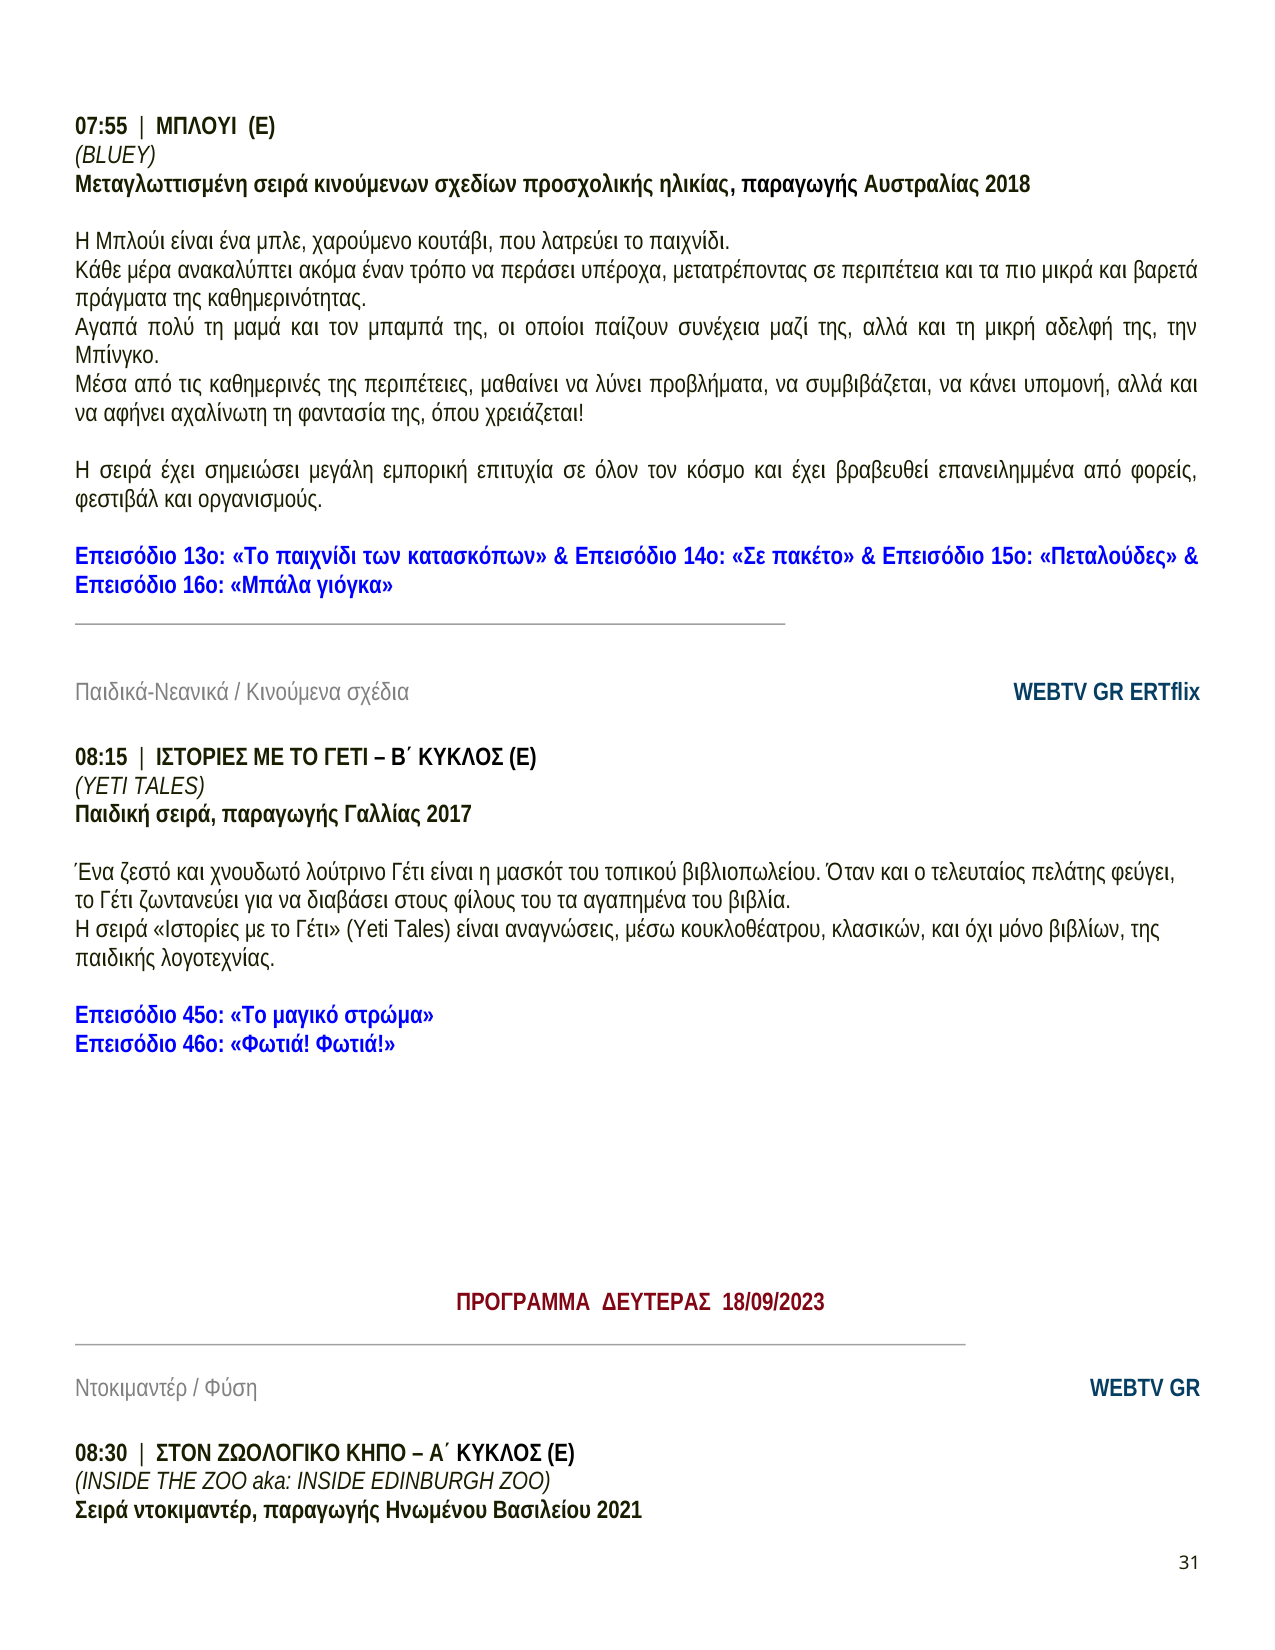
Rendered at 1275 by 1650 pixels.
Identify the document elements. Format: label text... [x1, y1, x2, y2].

text Σειρά ντοκιμαντέρ, παραγωγής Ηνωμένου Βασιλείου 2021 [75, 1495, 1200, 1524]
text 07:55 | ΜΠΛΟΥΙ (E) (BLUEY) Μεταγλωττισμένη σειρά κινούμενων σχεδίων προσχολικής ηλικίας, παραγωγής Αυστραλίας 2018 [75, 75, 1200, 197]
text Αγαπά πολύ τη μαμά και τον μπαμπά της, οι οποίοι παίζουν συνέχεια μαζί της, αλλά και τη μικρή αδελφή της, την Μπίνγκο. [75, 312, 1200, 369]
text Μέσα από τις καθημερινές της περιπέτειες, μαθαίνει να λύνει προβλήματα, να συμβιβάζεται, να κάνει υπομονή, αλλά και να αφήνει αχαλίνωτη τη φαντασία της, όπου χρειάζεται! [75, 369, 1200, 426]
text 08:30 | ΣΤΟΝ ΖΩΟΛΟΓΙΚΟ ΚΗΠΟ – Α΄ ΚΥΚΛΟΣ (Ε) [75, 1401, 1200, 1466]
text Επεισόδιο 45ο: «Το μαγικό στρώμα» [75, 1000, 1200, 1029]
table_header Παιδικά-Νεανικά / Κινούμενα σχέδια [75, 677, 637, 706]
text 08:15 | ΙΣΤΟΡΙΕΣ ΜΕ ΤΟ ΓΕΤΙ – Β΄ ΚΥΚΛΟΣ (Ε) (YETI TALES) Παιδική σειρά, παραγωγής Γαλλίας 2017 [75, 706, 1200, 857]
text Ένα ζεστό και χνουδωτό λούτρινο Γέτι είναι η μασκότ του τοπικού βιβλιοπωλείου. Όταν και ο τελευταίος πελάτης φεύγει, το Γέτι ζωντανεύει για να διαβάσει στους φίλους του τα αγαπημένα του βιβλία. Η σειρά «Ιστορίες με το Γέτι» (Yeti Tales) είναι αναγνώσεις, μέσω κουκλοθέατρου, κλασικών, και όχι μόνο βιβλίων, της παιδικής λογοτεχνίας. [75, 857, 1200, 971]
table_header WEBTV GR ERTflix [638, 677, 1200, 706]
text ΠΡΟΓΡΑΜΜΑ ΔΕΥΤΕΡΑΣ 18/09/2023 [75, 1287, 1200, 1315]
table_header WEBTV GR [638, 1373, 1200, 1401]
text (INSIDE THE ZOO aka: INSIDE EDINBURGH ZOO) [75, 1466, 1200, 1495]
text Η σειρά έχει σημειώσει μεγάλη εμπορική επιτυχία σε όλον τον κόσμο και έχει βραβευθεί επανειλημμένα από φορείς, φεστιβάλ και οργανισμούς. [75, 455, 1200, 512]
text Επεισόδιο 13ο: «Το παιχνίδι των κατασκόπων» & Επεισόδιο 14ο: «Σε πακέτο» & Επεισόδιο 15ο: «Πεταλούδες» & Επεισόδιο 16ο: «Μπάλα γιόγκα» [75, 541, 1200, 598]
table_header Ντοκιμαντέρ / Φύση [75, 1373, 637, 1401]
text Επεισόδιο 46ο: «Φωτιά! Φωτιά!» [75, 1029, 1200, 1057]
text H Mπλούι είναι ένα μπλε, χαρούμενο κουτάβι, που λατρεύει το παιχνίδι. [75, 226, 1200, 254]
text Κάθε μέρα ανακαλύπτει ακόμα έναν τρόπο να περάσει υπέροχα, μετατρέποντας σε περιπέτεια και τα πιο μικρά και βαρετά πράγματα της καθημερινότητας. [75, 254, 1200, 312]
